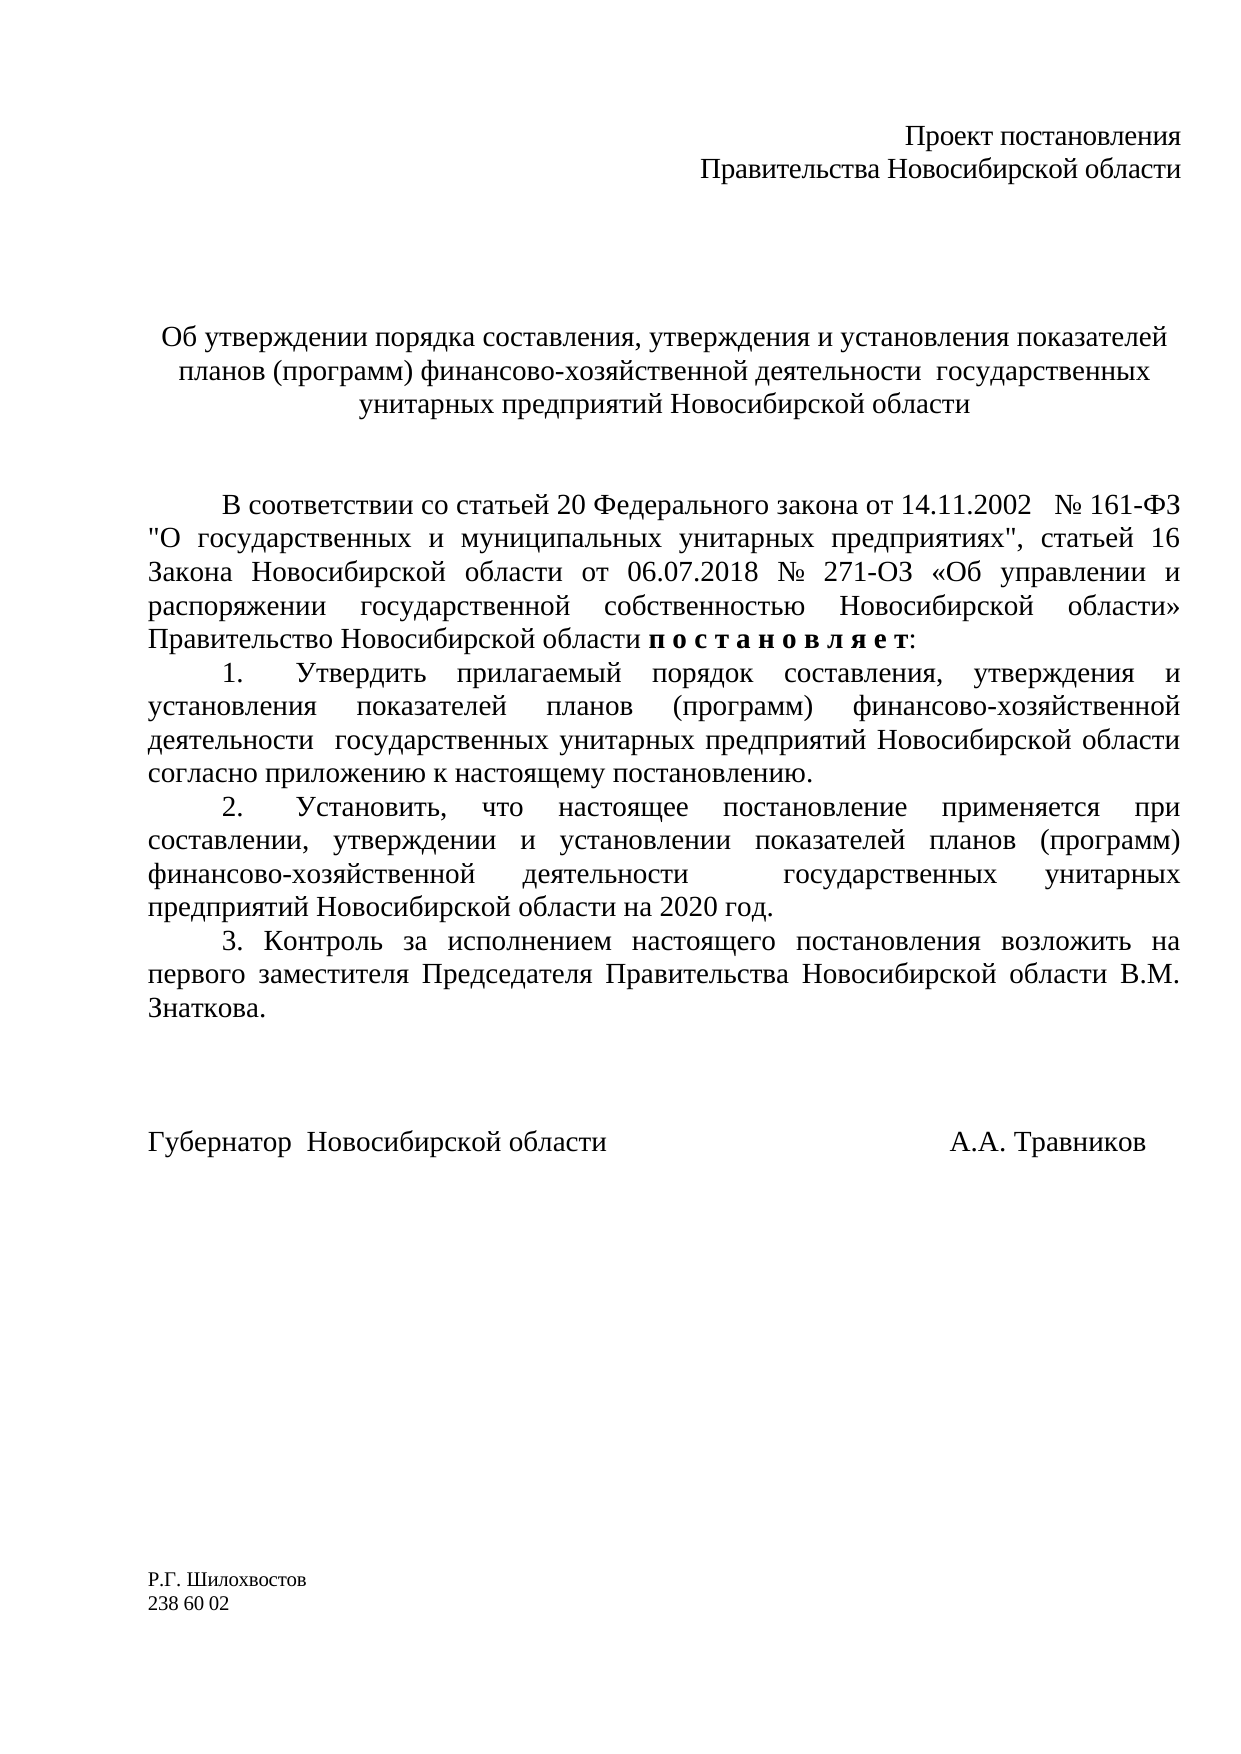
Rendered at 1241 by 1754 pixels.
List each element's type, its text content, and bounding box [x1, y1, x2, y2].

text 238 60 02 [148, 1591, 1186, 1615]
text Об утверждении порядка составления, утверждения и установления показателей планов (программ) финансово-хозяйственной деятельности государственных унитарных предприятий Новосибирской области [148, 319, 1181, 420]
list Утвердить прилагаемый порядок составления, утверждения и установления показателей планов (программ) финансово-хозяйственной деятельности государственных унитарных предприятий Новосибирской области согласно приложению к настоящему постановлению. [148, 655, 1181, 789]
text Проект постановления [148, 118, 1181, 152]
list Установить, что настоящее постановление применяется при составлении, утверждении и установлении показателей планов (программ) финансово-хозяйственной деятельности государственных унитарных предприятий Новосибирской области на 2020 год. [148, 789, 1181, 923]
text В соответствии со статьей 20 Федерального закона от 14.11.2002 № 161-ФЗ "О государственных и муниципальных унитарных предприятиях", статьей 16 Закона Новосибирской области от 06.07.2018 № 271-ОЗ «Об управлении и распоряжении государственной собственностью Новосибирской области» Правительство Новосибирской области п о с т а н о в л я е т: [148, 487, 1181, 655]
text Правительства Новосибирской области [148, 152, 1181, 185]
text Губернатор Новосибирской области А.А. Травников [148, 1124, 1181, 1158]
text Р.Г. Шилохвостов [148, 1567, 1186, 1591]
text 3. Контроль за исполнением настоящего постановления возложить на первого заместителя Председателя Правительства Новосибирской области В.М. Знаткова. [148, 923, 1181, 1024]
